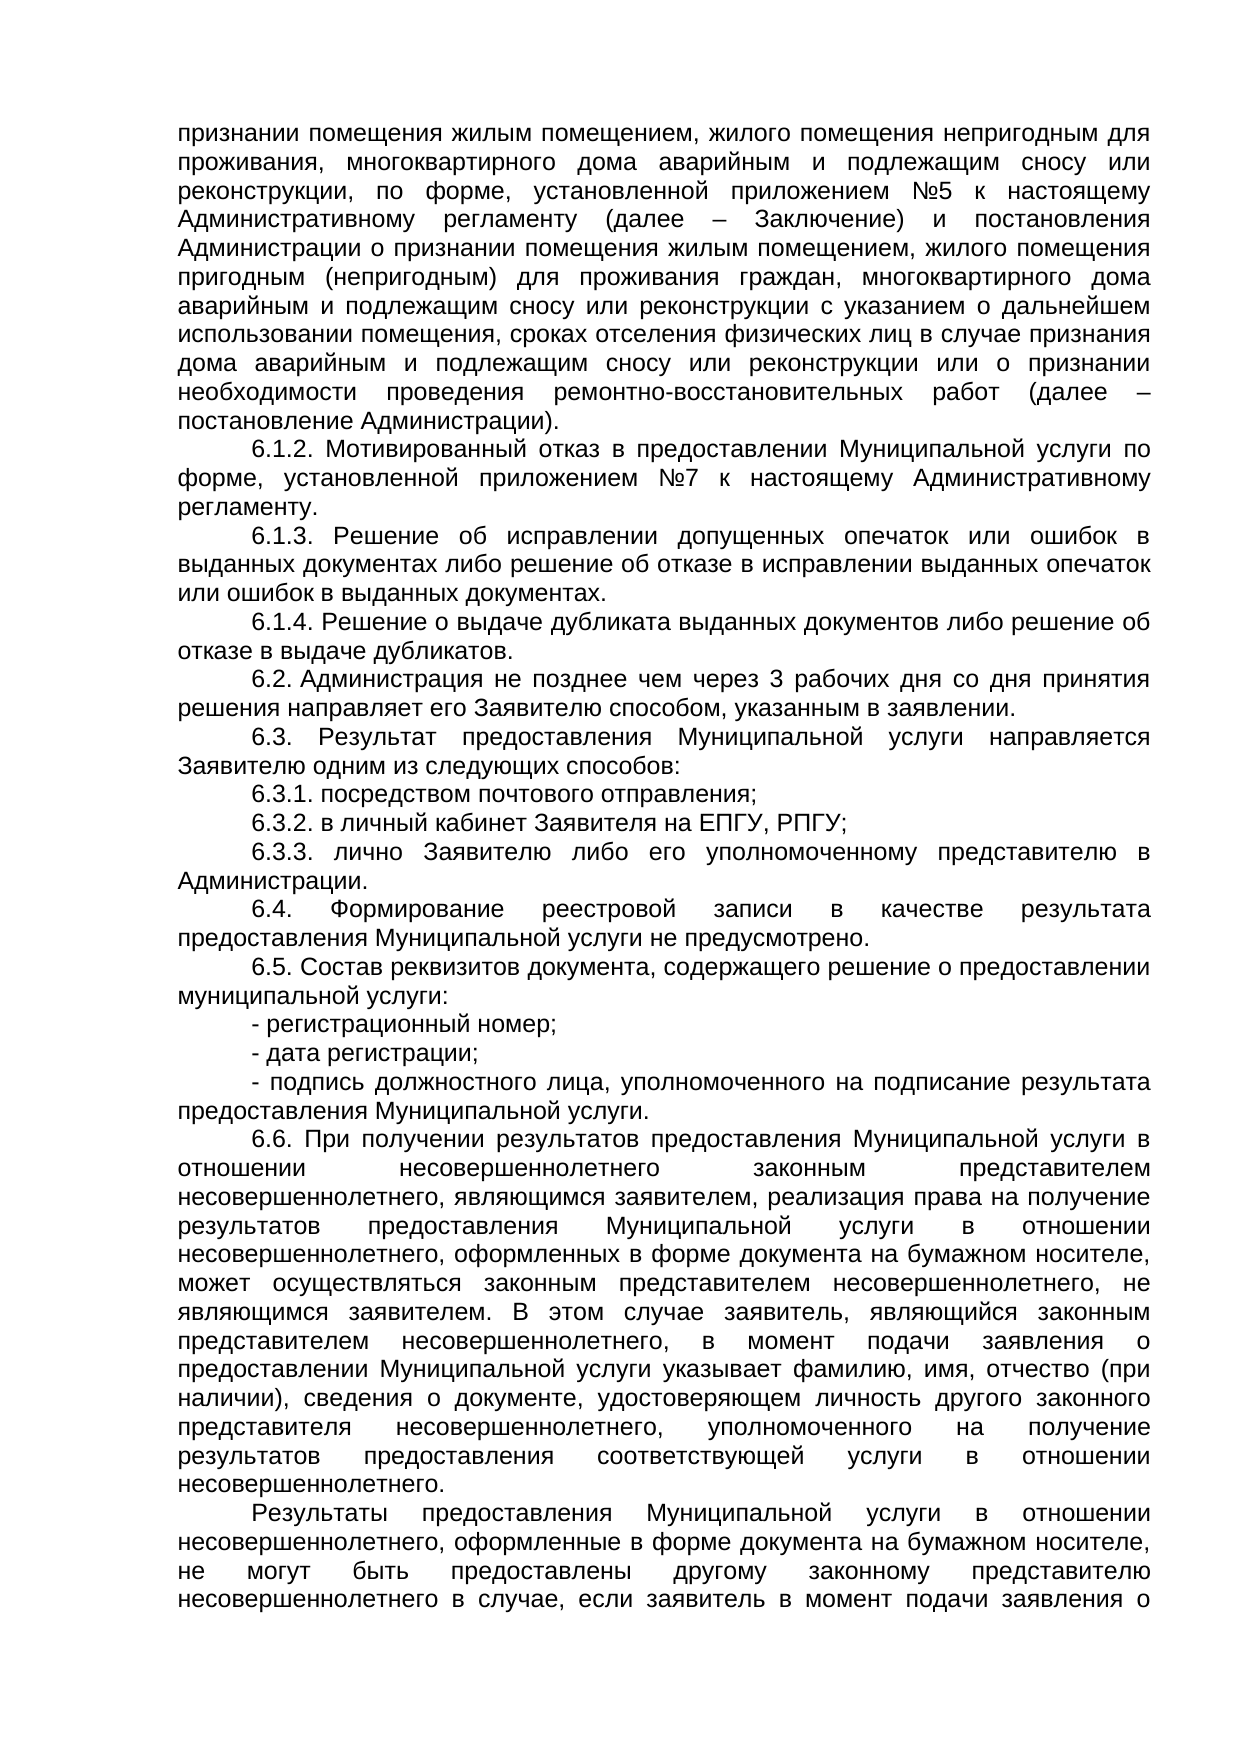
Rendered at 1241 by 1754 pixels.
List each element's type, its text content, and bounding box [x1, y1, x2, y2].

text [177, 118, 1152, 434]
text 6.3.3. лично Заявителю либо его уполномоченному представителю в Администрации. [177, 837, 1152, 894]
text - подпись должностного лица, уполномоченного на подписание результата предоставления Муниципальной услуги. [177, 1067, 1152, 1124]
text 6.3.1. посредством почтового отправления; [177, 779, 1152, 808]
text 6.6. При получении результатов предоставления Муниципальной услуги в отношении несовершеннолетнего законным представителем несовершеннолетнего, являющимся заявителем, реализация права на получение результатов предоставления Муниципальной услуги в отношении несовершеннолетнего, оформленных в форме документа на бумажном носителе, может осуществляться законным представителем несовершеннолетнего, не являющимся заявителем. В этом случае заявитель, являющийся законным представителем несовершеннолетнего, в момент подачи заявления о предоставлении Муниципальной услуги указывает фамилию, имя, отчество (при наличии), сведения о документе, удостоверяющем личность другого законного представителя несовершеннолетнего, уполномоченного на получение результатов предоставления соответствующей услуги в отношении несовершеннолетнего. [177, 1124, 1152, 1498]
text 6.1.2. Мотивированный отказ в предоставлении Муниципальной услуги по форме, установленной приложением №7 к настоящему Административному регламенту. [177, 434, 1152, 521]
text - дата регистрации; [177, 1038, 1152, 1067]
text - регистрационный номер; [177, 1009, 1152, 1038]
text 6.3. Результат предоставления Муниципальной услуги направляется Заявителю одним из следующих способов: [177, 722, 1152, 779]
text 6.2. Администрация не позднее чем через 3 рабочих дня со дня принятия решения направляет его Заявителю способом, указанным в заявлении. [177, 664, 1152, 722]
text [177, 1498, 1152, 1613]
text 6.3.2. в личный кабинет Заявителя на ЕПГУ, РПГУ; [177, 808, 1152, 837]
text 6.1.4. Решение о выдаче дубликата выданных документов либо решение об отказе в выдаче дубликатов. [177, 607, 1152, 664]
text 6.5. Состав реквизитов документа, содержащего решение о предоставлении муниципальной услуги: [177, 952, 1152, 1009]
text 6.4. Формирование реестровой записи в качестве результата предоставления Муниципальной услуги не предусмотрено. [177, 894, 1152, 952]
text 6.1.3. Решение об исправлении допущенных опечаток или ошибок в выданных документах либо решение об отказе в исправлении выданных опечаток или ошибок в выданных документах. [177, 521, 1152, 607]
